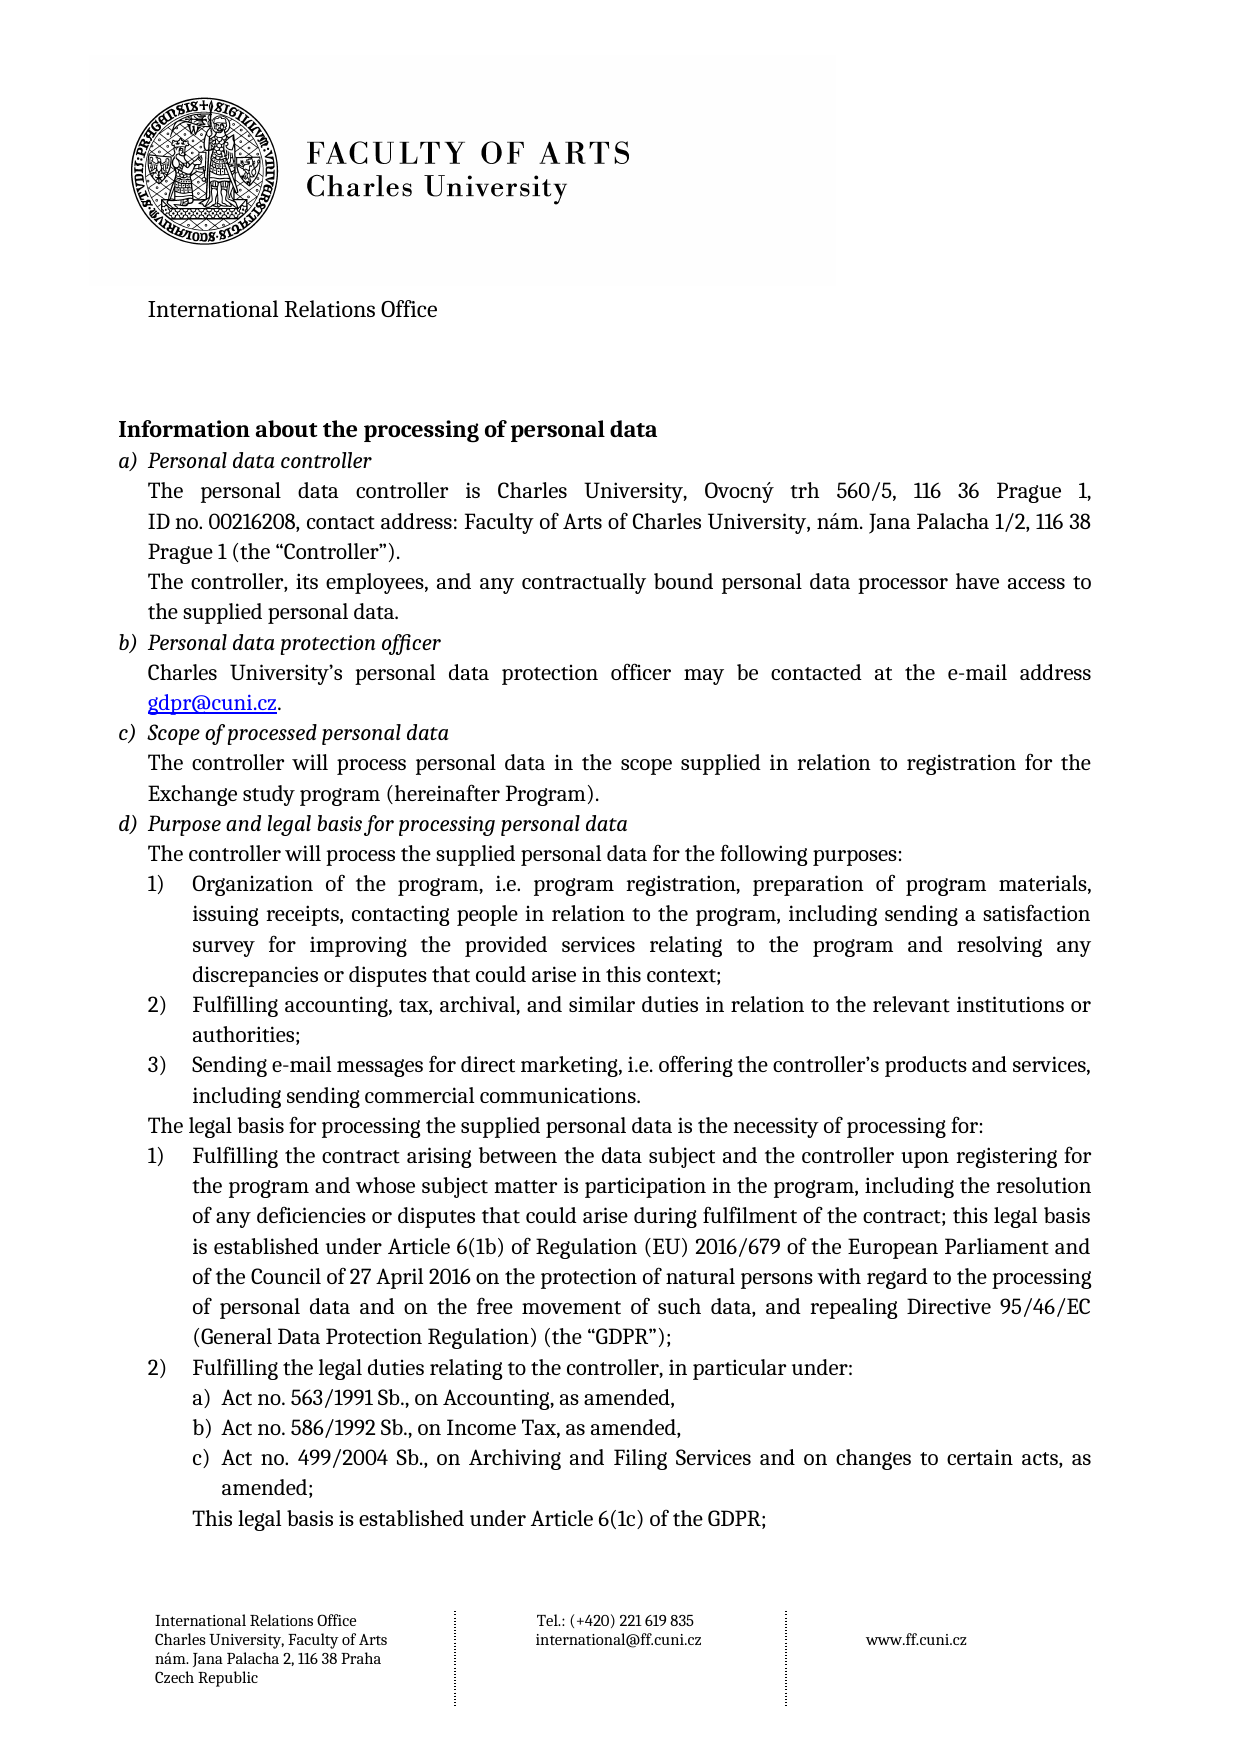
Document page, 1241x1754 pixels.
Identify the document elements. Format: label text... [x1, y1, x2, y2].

list Act no. 499/2004 Sb., on Archiving and Filing Services and on changes to certain acts, as amended; [192, 1445, 1093, 1501]
list The controller, its employees, and any contractually bound personal data processor have access to the supplied personal data. [148, 569, 1093, 625]
list Personal data protection officer [118, 629, 1093, 656]
list Personal data controller [118, 448, 1093, 474]
list Fulfilling the legal duties relating to the controller, in particular under: [148, 1354, 1093, 1381]
list Fulfilling the contract arising between the data subject and the controller upon registering for the program and whose subject matter is participation in the program, including the resolution of any deficiencies or disputes that could arise during fulfilment of the contract; this legal basis is established under Article 6(1b) of Regulation (EU) 2016/679 of the European Parliament and of the Council of 27 April 2016 on the protection of natural persons with regard to the processing of personal data and on the free movement of such data, and repealing Directive 95/46/EC (General Data Protection Regulation) (the “GDPR”); [148, 1143, 1093, 1350]
list Fulfilling accounting, tax, archival, and similar duties in relation to the relevant institutions or authorities; [148, 992, 1093, 1048]
list Purpose and legal basis for processing personal data [118, 811, 1093, 837]
list The legal basis for processing the supplied personal data is the necessity of processing for: [148, 1113, 1093, 1139]
list Sending e-mail messages for direct marketing, i.e. offering the controller’s products and services, including sending commercial communications. [148, 1052, 1093, 1109]
text This legal basis is established under Article 6(1c) of the GDPR; [192, 1505, 1093, 1532]
list Act no. 586/1992 Sb., on Income Tax, as amended, [192, 1415, 1093, 1441]
list Scope of processed personal data [118, 720, 1093, 746]
list The controller will process the supplied personal data for the following purposes: [148, 841, 1093, 867]
list Act no. 563/1991 Sb., on Accounting, as amended, [192, 1384, 1093, 1411]
list Information about the processing of personal data [118, 416, 1093, 444]
list Organization of the program, i.e. program registration, preparation of program materials, issuing receipts, contacting people in relation to the program, including sending a satisfaction survey for improving the provided services relating to the program and resolving any discrepancies or disputes that could arise in this context; [148, 871, 1093, 988]
list Charles University’s personal data protection officer may be contacted at the e-mail address gdpr@cuni.cz. [148, 659, 1093, 716]
list The personal data controller is Charles University, Ovocný trh 560/5, 116 36 Prague 1, ID no. 00216208, contact address: Faculty of Arts of Charles University, nám. Jana Palacha 1/2, 116 38 Prague 1 (the “Controller”). [148, 478, 1093, 565]
list The controller will process personal data in the scope supplied in relation to registration for the Exchange study program (hereinafter Program). [148, 750, 1093, 807]
picture [89, 55, 836, 286]
